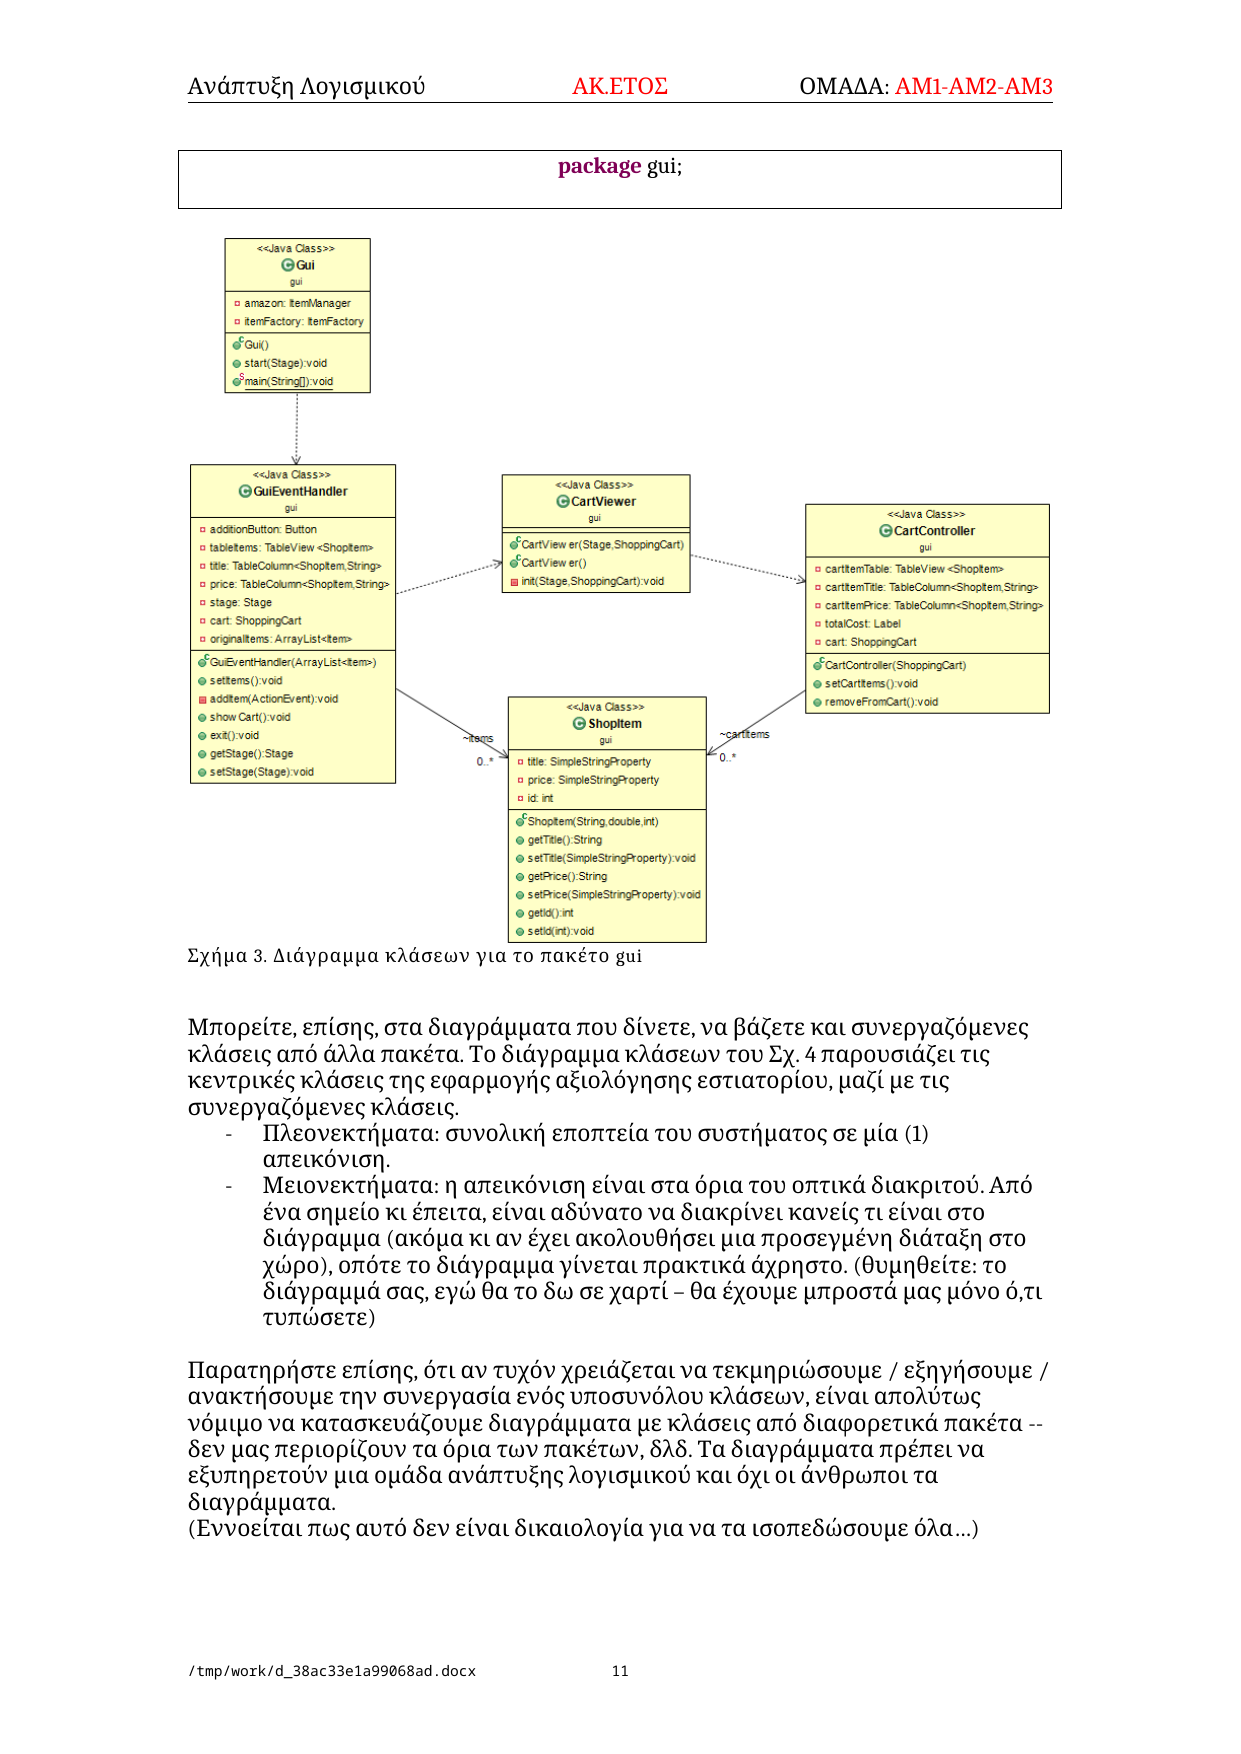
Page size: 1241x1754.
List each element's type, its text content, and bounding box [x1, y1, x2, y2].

list Πλεονεκτήματα: συνολική εποπτεία του συστήματος σε μία (1) απεικόνιση. [225, 1121, 1053, 1173]
text package gui; [179, 151, 1061, 179]
picture [187, 235, 1053, 946]
list Μειονεκτήματα: η απεικόνιση είναι στα όρια του οπτικά διακριτού. Από ένα σημείο κι έπειτα, είναι αδύνατο να διακρίνει κανείς τι είναι στο διάγραμμα (ακόμα κι αν έχει ακολουθήσει μια προσεγμένη διάταξη στο χώρο), οπότε το διάγραμμα γίνεται πρακτικά άχρηστο. (θυμηθείτε: το διάγραμμά σας, εγώ θα το δω σε χαρτί – θα έχουμε μπροστά μας μόνο ό,τι τυπώσετε) [225, 1173, 1053, 1331]
text Μπορείτε, επίσης, στα διαγράμματα που δίνετε, να βάζετε και συνεργαζόμενες κλάσεις από άλλα πακέτα. Το διάγραμμα κλάσεων του Σχ. 4 παρουσιάζει τις κεντρικές κλάσεις της εφαρμογής αξιολόγησης εστιατορίου, μαζί με τις συνεργαζόμενες κλάσεις. [187, 1015, 1053, 1121]
text (Εννοείται πως αυτό δεν είναι δικαιολογία για να τα ισοπεδώσουμε όλα…) [187, 1516, 1053, 1542]
text Παρατηρήστε επίσης, ότι αν τυχόν χρειάζεται να τεκμηριώσουμε / εξηγήσουμε / ανακτήσουμε την συνεργασία ενός υποσυνόλου κλάσεων, είναι απολύτως νόμιμο να κατασκευάζουμε διαγράμματα με κλάσεις από διαφορετικά πακέτα -- δεν μας περιορίζουν τα όρια των πακέτων, δλδ. Τα διαγράμματα πρέπει να εξυπηρετούν μια ομάδα ανάπτυξης λογισμικού και όχι οι άνθρωποι τα διαγράμματα. [187, 1358, 1053, 1516]
text Σχήμα 3. Διάγραμμα κλάσεων για το πακέτο gui [187, 946, 1053, 967]
